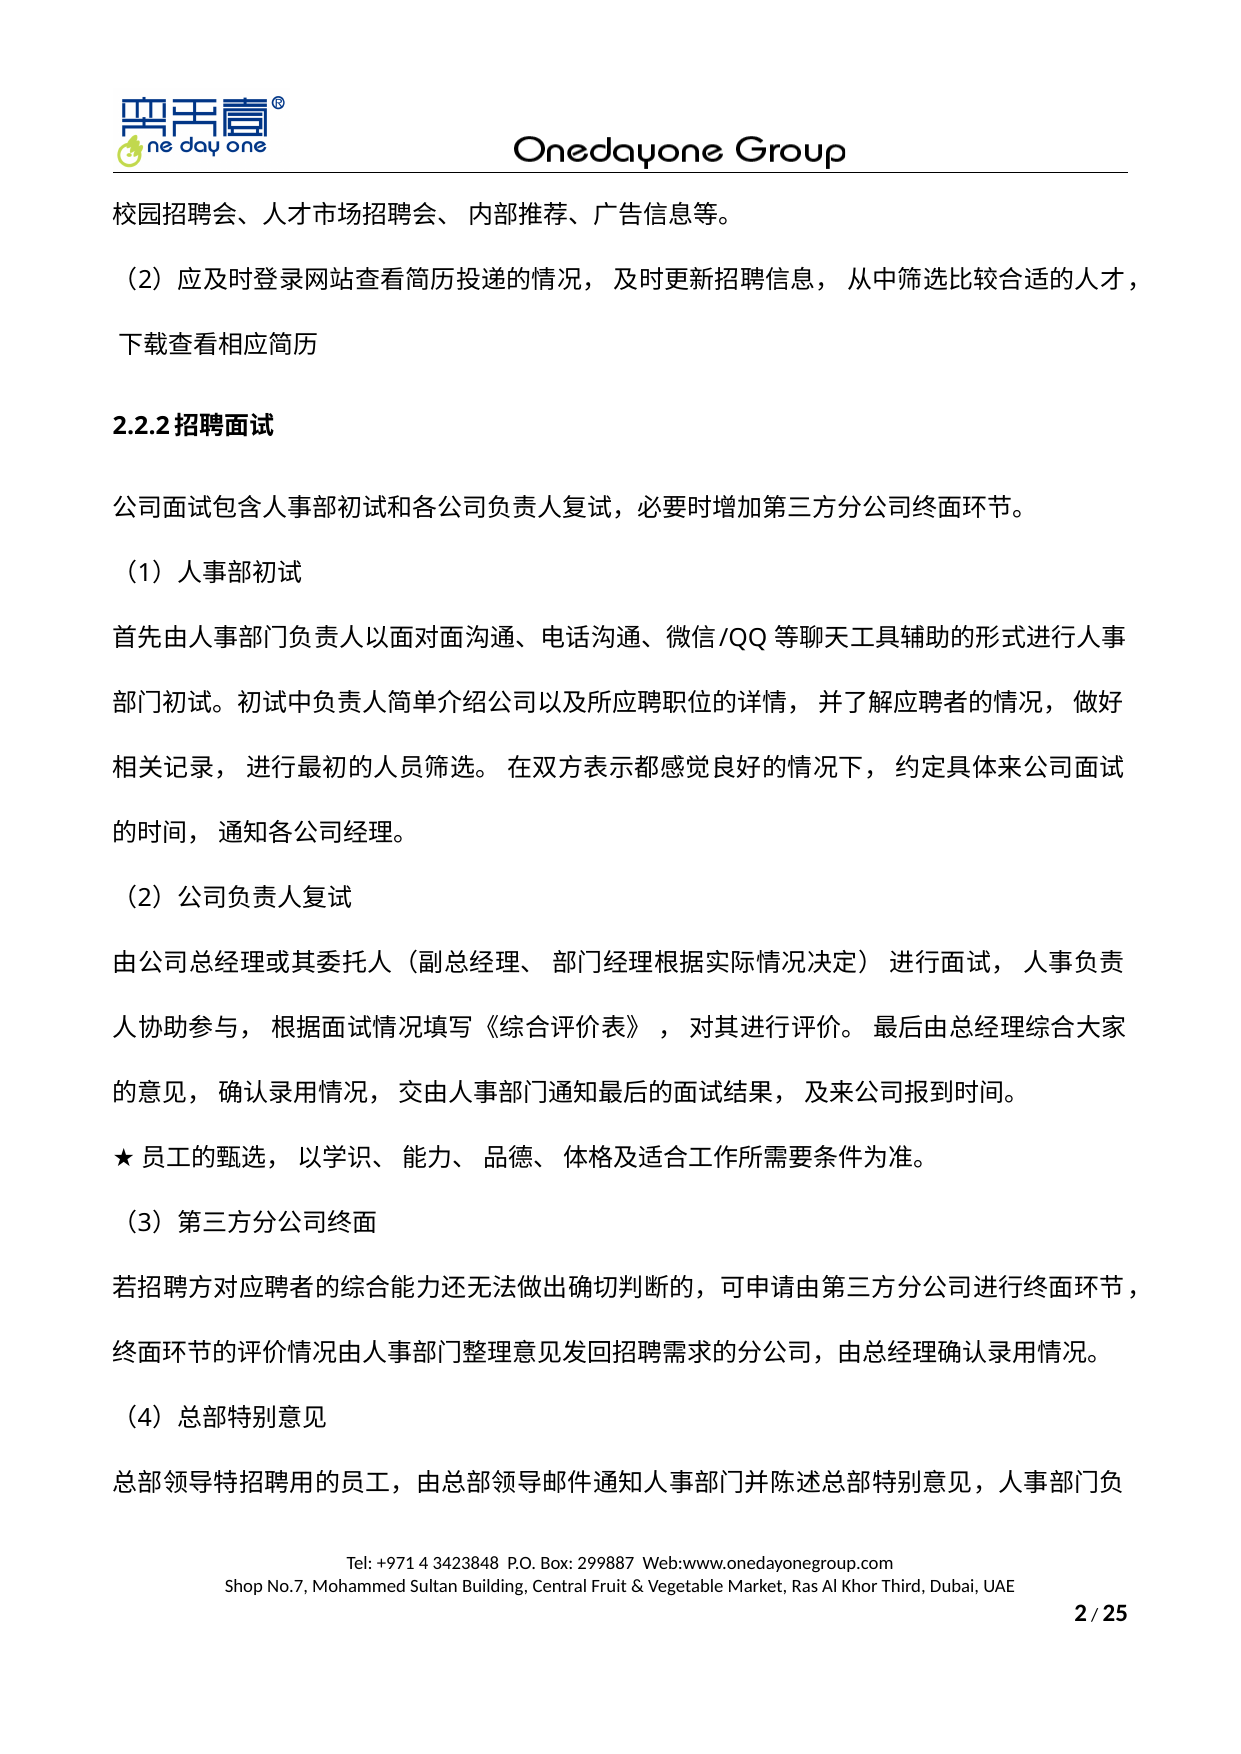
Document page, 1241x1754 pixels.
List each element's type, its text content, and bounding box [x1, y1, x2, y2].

text 若招聘方对应聘者的综合能力还无法做出确切判断的，可申请由第三方分公司进行终面环节，终面环节的评价情况由人事部门整理意见发回招聘需求的分公司，由总经理确认录用情况。 [112, 1253, 1128, 1383]
text （4）总部特别意见 [112, 1383, 1128, 1448]
text 公司面试包含人事部初试和各公司负责人复试，必要时增加第三方分公司终面环节。 （1）人事部初试 [112, 473, 1128, 603]
text 总部领导特招聘用的员工，由总部领导邮件通知人事部门并陈述总部特别意见，人事部门负责整理填写《综合评价表》归档。 [112, 1448, 1128, 1513]
picture [112, 88, 290, 170]
text （1）人事负责人根据用人需求， 通过各种途径发布相对应的招聘信息， 如各种招聘网站、 校园招聘会、人才市场招聘会、 内部推荐、广告信息等。 （2）应及时登录网站查看简历投递的情况， 及时更新招聘信息， 从中筛选比较合适的人才， 下载查看相应简历 [112, 180, 1128, 375]
picture [514, 132, 846, 170]
subtitle 2.2.2招聘面试 [112, 391, 1128, 456]
text 首先由人事部门负责人以面对面沟通、电话沟通、微信/QQ 等聊天工具辅助的形式进行人事部门初试。初试中负责人简单介绍公司以及所应聘职位的详情， 并了解应聘者的情况， 做好相关记录， 进行最初的人员筛选。 在双方表示都感觉良好的情况下， 约定具体来公司面试的时间， 通知各公司经理。 （2）公司负责人复试 由公司总经理或其委托人（副总经理、 部门经理根据实际情况决定） 进行面试， 人事负责人协助参与， 根据面试情况填写《综合评价表》 ， 对其进行评价。 最后由总经理综合大家的意见， 确认录用情况， 交由人事部门通知最后的面试结果， 及来公司报到时间。 ★ 员工的甄选， 以学识、 能力、 品德、 体格及适合工作所需要条件为准。 （3）第三方分公司终面 [112, 603, 1128, 1253]
